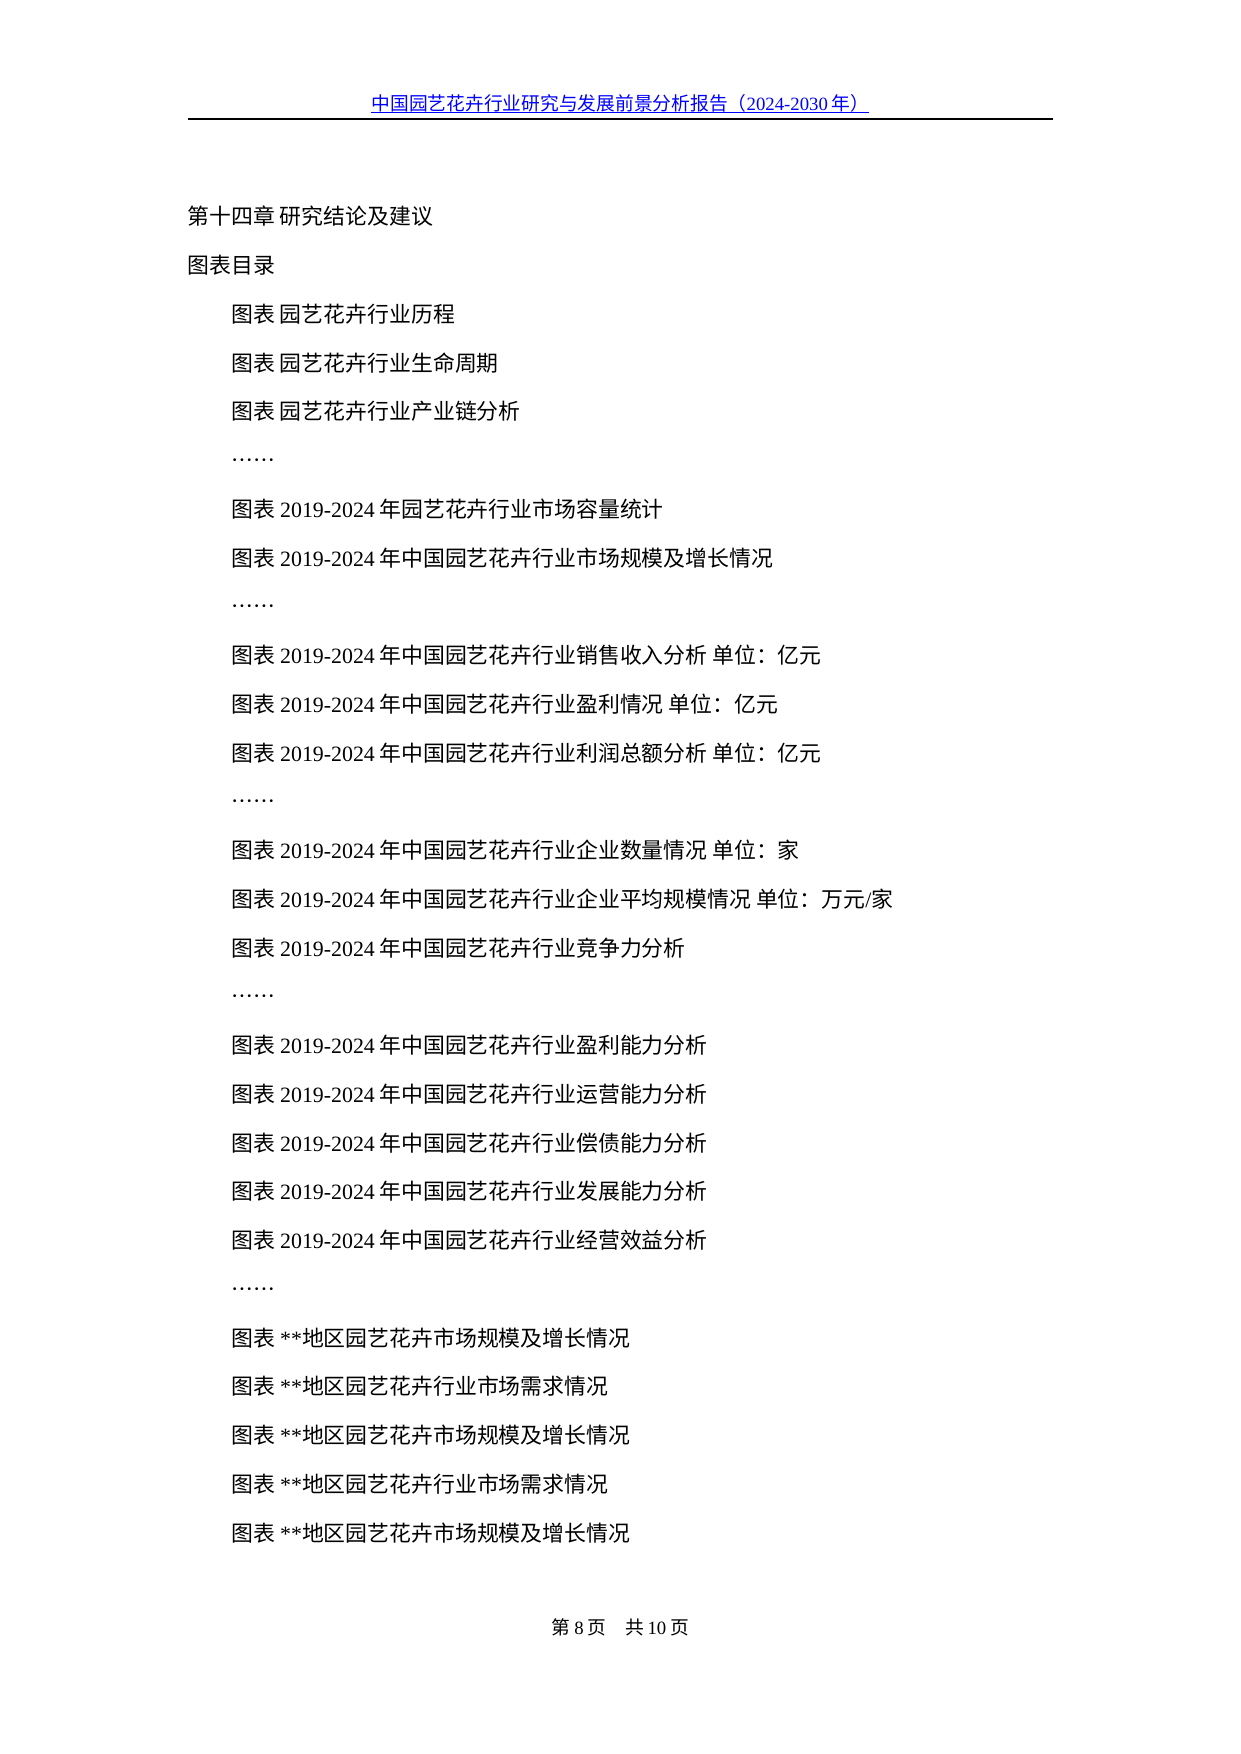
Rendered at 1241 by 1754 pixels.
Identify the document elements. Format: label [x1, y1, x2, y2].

text [187, 150, 1053, 1548]
